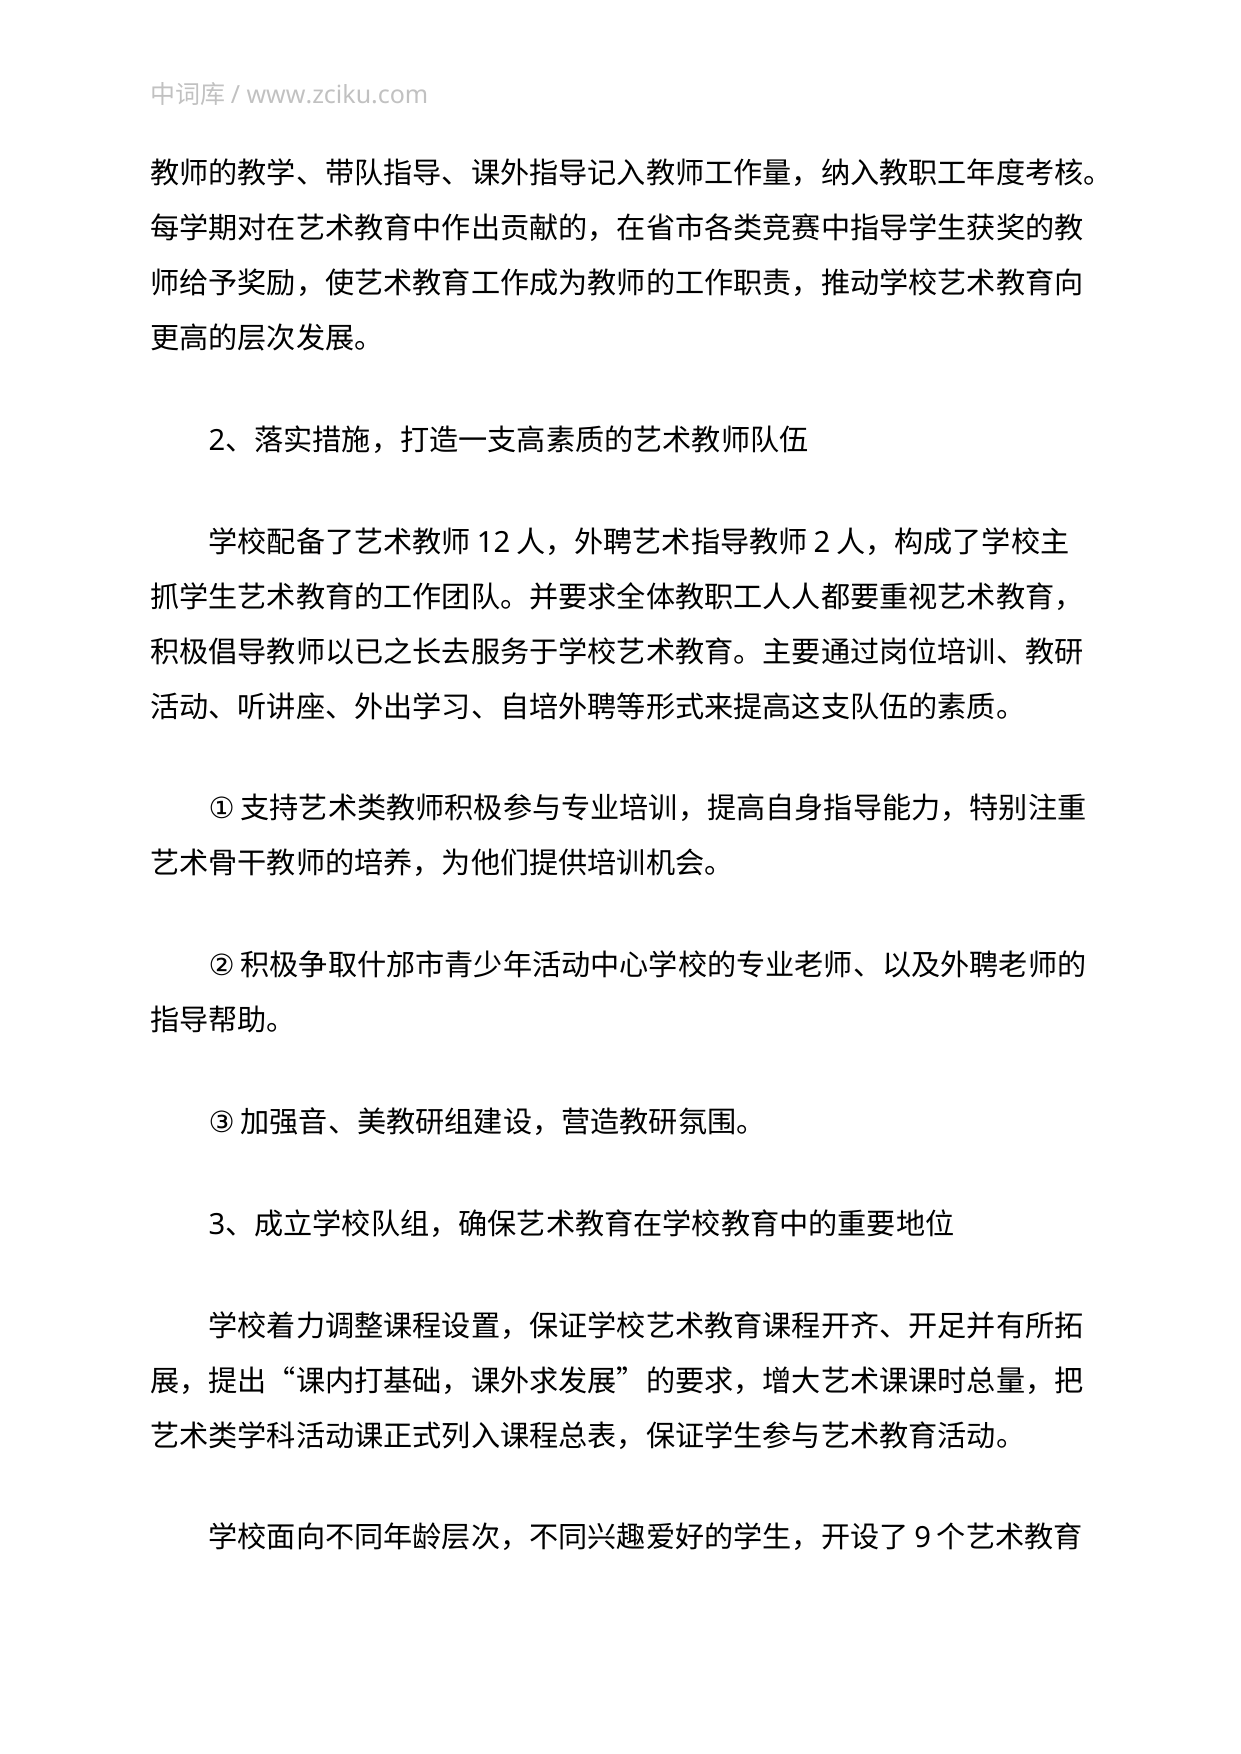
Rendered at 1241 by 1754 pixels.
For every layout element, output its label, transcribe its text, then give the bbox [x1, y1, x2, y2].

text 学校着力调整课程设置，保证学校艺术教育课程开齐、开足并有所拓展，提出“课内打基础，课外求发展”的要求，增大艺术课课时总量，把艺术类学科活动课正式列入课程总表，保证学生参与艺术教育活动。 [150, 1302, 1090, 1454]
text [150, 150, 1090, 357]
text ①支持艺术类教师积极参与专业培训，提高自身指导能力，特别注重艺术骨干教师的培养，为他们提供培训机会。 [150, 785, 1090, 882]
text 3、成立学校队组，确保艺术教育在学校教育中的重要地位 [150, 1201, 1090, 1243]
text ③加强音、美教研组建设，营造教研氛围。 [150, 1098, 1090, 1141]
text 2、落实措施，打造一支高素质的艺术教师队伍 [150, 416, 1090, 459]
text 学校配备了艺术教师12人，外聘艺术指导教师2人，构成了学校主抓学生艺术教育的工作团队。并要求全体教职工人人都要重视艺术教育，积极倡导教师以已之长去服务于学校艺术教育。主要通过岗位培训、教研活动、听讲座、外出学习、自培外聘等形式来提高这支队伍的素质。 [150, 518, 1090, 726]
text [150, 1514, 1090, 1556]
text ②积极争取什邡市青少年活动中心学校的专业老师、以及外聘老师的指导帮助。 [150, 942, 1090, 1039]
